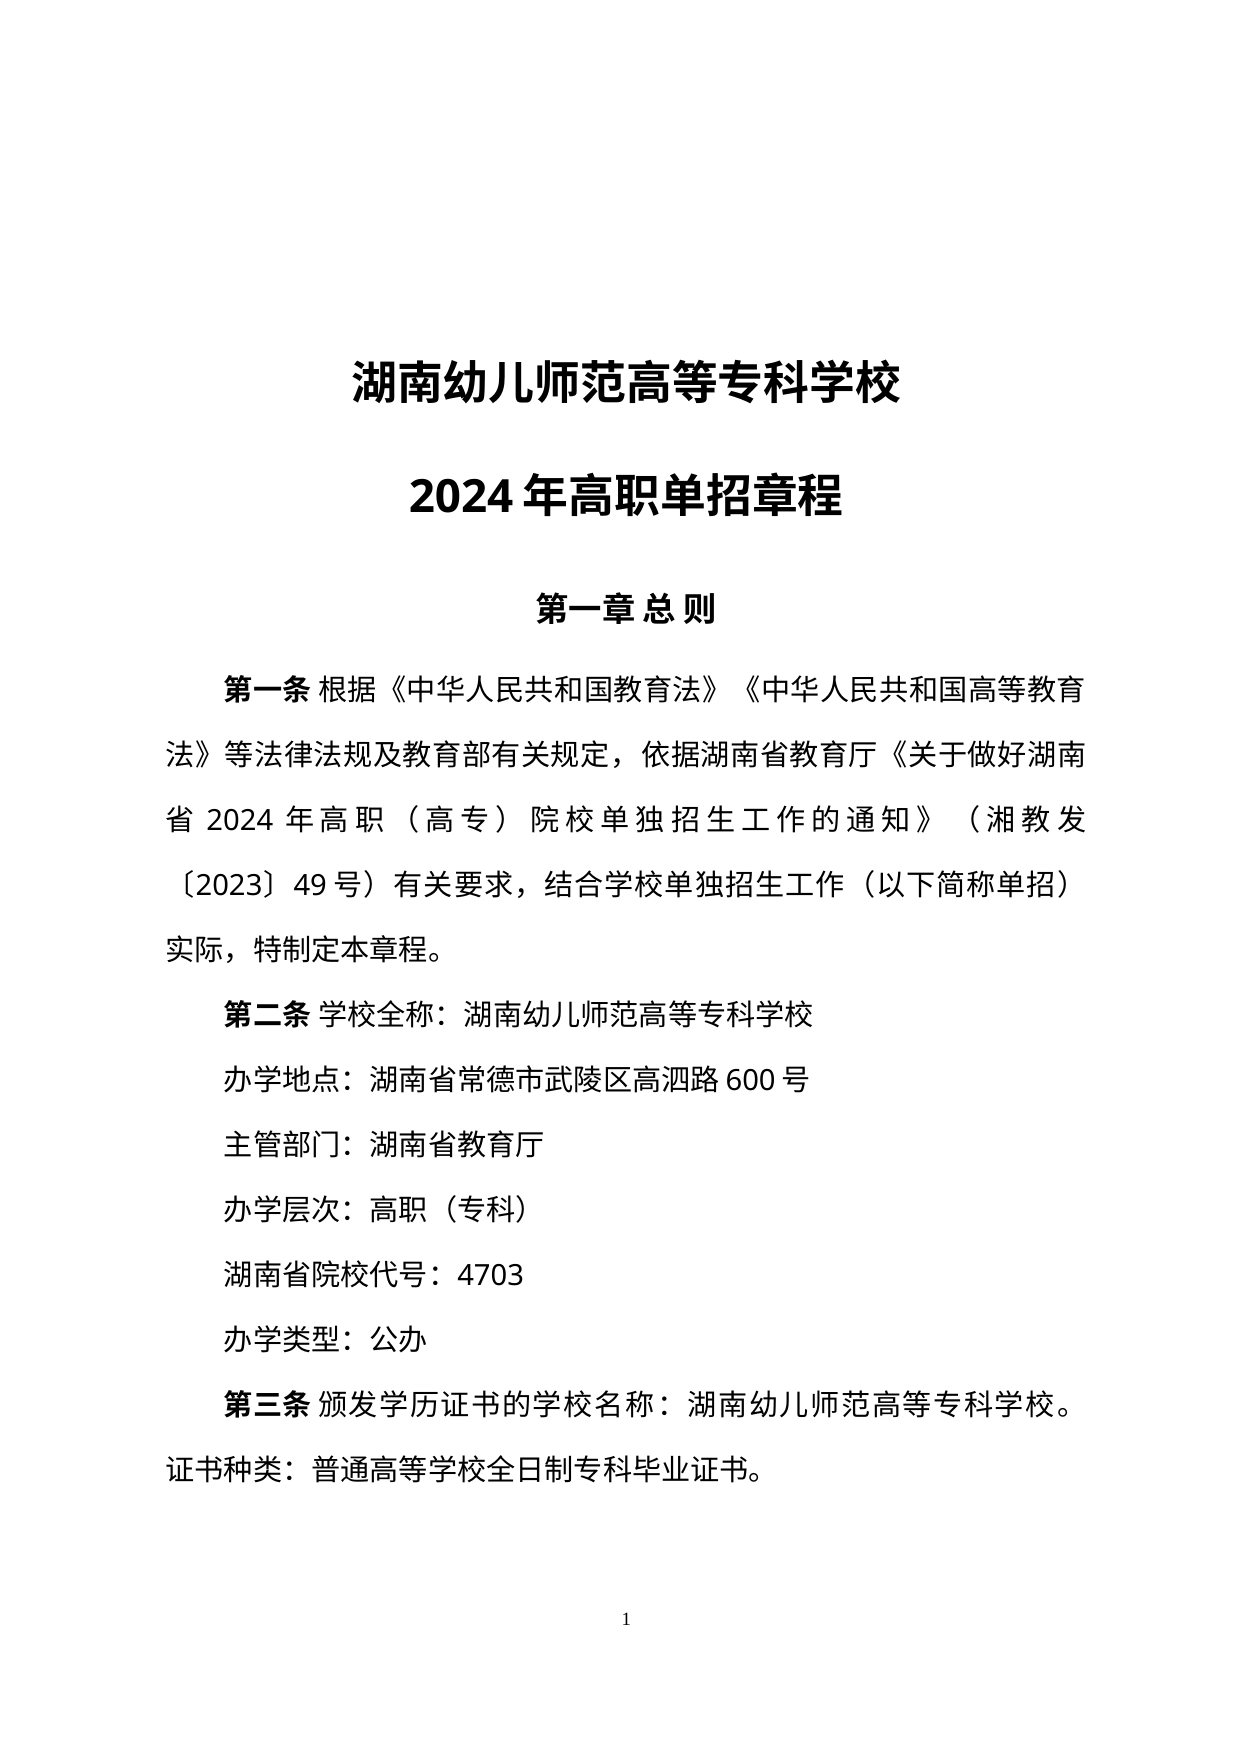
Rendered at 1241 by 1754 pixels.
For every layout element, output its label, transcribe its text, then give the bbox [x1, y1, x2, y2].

list 办学地点：湖南省常德市武陵区高泗路600号 [165, 1045, 1087, 1110]
list 主管部门：湖南省教育厅 [165, 1110, 1087, 1175]
list 办学类型：公办 [165, 1305, 1087, 1370]
text 2024年高职单招章程 [165, 444, 1087, 542]
list 总 则 [165, 574, 1087, 639]
list 学校全称：湖南幼儿师范高等专科学校 [165, 980, 1087, 1045]
list 办学层次：高职（专科） [165, 1175, 1087, 1240]
list 根据《中华人民共和国教育法》《中华人民共和国高等教育法》等法律法规及教育部有关规定，依据湖南省教育厅《关于做好湖南省2024年高职（高专）院校单独招生工作的通知》（湘教发〔2023〕49号）有关要求，结合学校单独招生工作（以下简称单招）实际，特制定本章程。 [165, 655, 1087, 980]
list 湖南省院校代号：4703 [165, 1240, 1087, 1305]
list 颁发学历证书的学校名称：湖南幼儿师范高等专科学校。 证书种类：普通高等学校全日制专科毕业证书。 [165, 1370, 1087, 1500]
text 湖南幼儿师范高等专科学校 [165, 330, 1087, 428]
